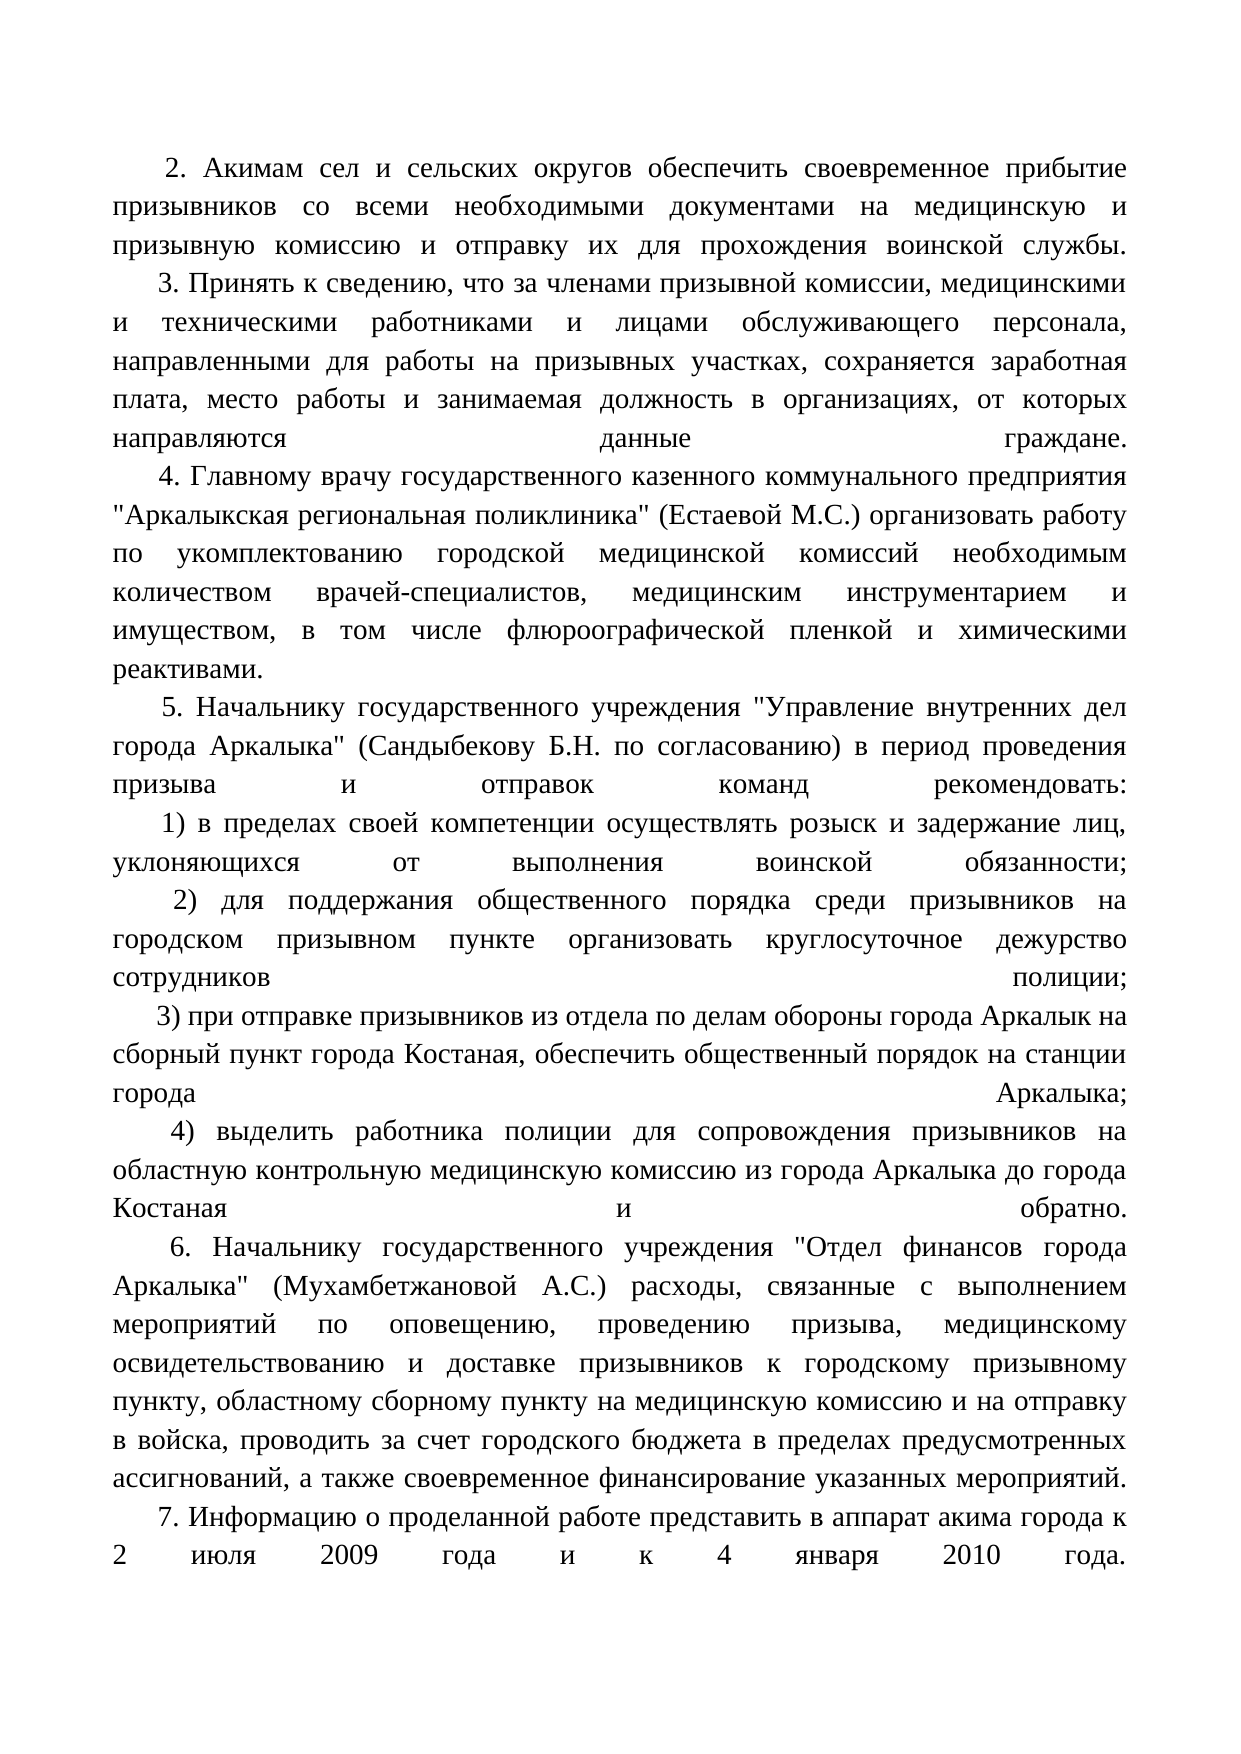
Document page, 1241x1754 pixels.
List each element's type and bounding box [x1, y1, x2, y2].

text [112, 150, 1128, 1571]
